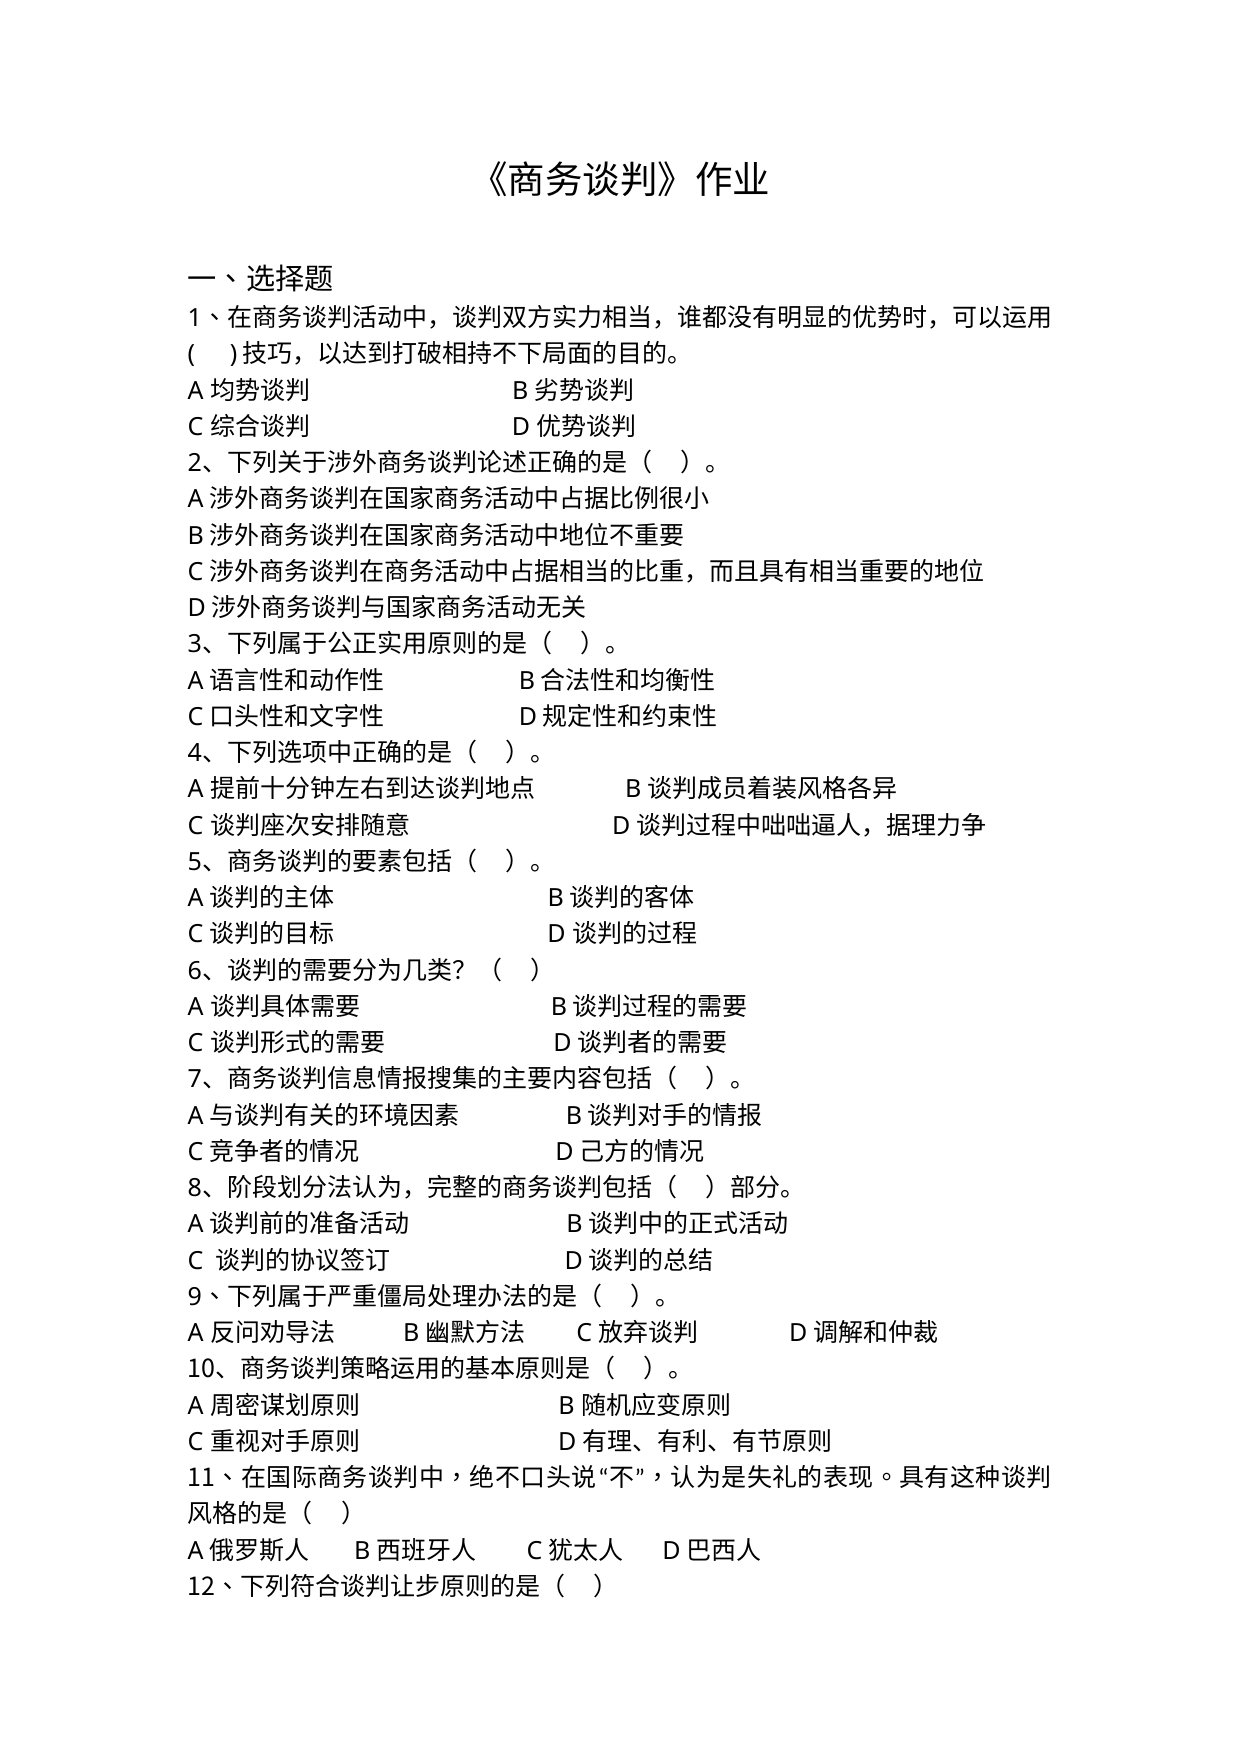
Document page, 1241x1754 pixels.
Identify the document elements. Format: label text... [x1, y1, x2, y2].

text C 口头性和文字性 D 规定性和约束性 [187, 696, 1053, 733]
text 5、商务谈判的要素包括（ ）。 [187, 841, 1053, 878]
text A 提前十分钟左右到达谈判地点 B 谈判成员着装风格各异 [187, 769, 1053, 805]
text 6、谈判的需要分为几类？（ ） [187, 950, 1053, 986]
text A 周密谋划原则 B 随机应变原则 [187, 1385, 1053, 1421]
text A 反问劝导法 B 幽默方法 C 放弃谈判 D 调解和仲裁 [187, 1313, 1053, 1349]
text C 谈判形式的需要 D 谈判者的需要 [187, 1023, 1053, 1059]
text A 谈判前的准备活动 B 谈判中的正式活动 [187, 1204, 1053, 1240]
text A 与谈判有关的环境因素 B 谈判对手的情报 [187, 1095, 1053, 1131]
text 3、下列属于公正实用原则的是（ ）。 [187, 624, 1053, 660]
text 4、下列选项中正确的是（ ）。 [187, 733, 1053, 769]
text C 综合谈判 D 优势谈判 [187, 406, 1053, 443]
text 10、商务谈判策略运用的基本原则是（ ）。 [187, 1349, 1053, 1385]
text C 重视对手原则 D 有理、有利、有节原则 [187, 1421, 1053, 1458]
text 2、下列关于涉外商务谈判论述正确的是（ ）。 [187, 443, 1053, 479]
text A 谈判具体需要 B 谈判过程的需要 [187, 986, 1053, 1023]
text C 谈判的协议签订 D 谈判的总结 [187, 1240, 1053, 1276]
text B 涉外商务谈判在国家商务活动中地位不重要 [187, 515, 1053, 551]
text 1、在商务谈判活动中，谈判双方实力相当，谁都没有明显的优势时，可以运用( ) 技巧，以达到打破相持不下局面的目的。 [187, 298, 1053, 370]
text 8、阶段划分法认为，完整的商务谈判包括（ ）部分。 [187, 1168, 1053, 1204]
text 9、下列属于严重僵局处理办法的是（ ）。 [187, 1276, 1053, 1313]
text 《商务谈判》作业 [187, 150, 1053, 204]
text C 谈判座次安排随意 D 谈判过程中咄咄逼人，据理力争 [187, 805, 1053, 841]
text 12、下列符合谈判让步原则的是（ ） [187, 1566, 1053, 1603]
text A 涉外商务谈判在国家商务活动中占据比例很小 [187, 479, 1053, 515]
text 一、选择题 [187, 255, 1053, 298]
text C 谈判的目标 D 谈判的过程 [187, 914, 1053, 950]
text 7、商务谈判信息情报搜集的主要内容包括（ ）。 [187, 1059, 1053, 1095]
text A 语言性和动作性 B 合法性和均衡性 [187, 660, 1053, 696]
text A 俄罗斯人 B 西班牙人 C 犹太人 D 巴西人 [187, 1530, 1053, 1566]
text C 涉外商务谈判在商务活动中占据相当的比重，而且具有相当重要的地位 [187, 551, 1053, 588]
text A 谈判的主体 B 谈判的客体 [187, 878, 1053, 914]
text D 涉外商务谈判与国家商务活动无关 [187, 588, 1053, 624]
text C 竞争者的情况 D 己方的情况 [187, 1131, 1053, 1168]
text A 均势谈判 B 劣势谈判 [187, 370, 1053, 406]
text 11、在国际商务谈判中，绝不口头说“不”，认为是失礼的表现。具有这种谈判风格的是（ ） [187, 1458, 1053, 1530]
